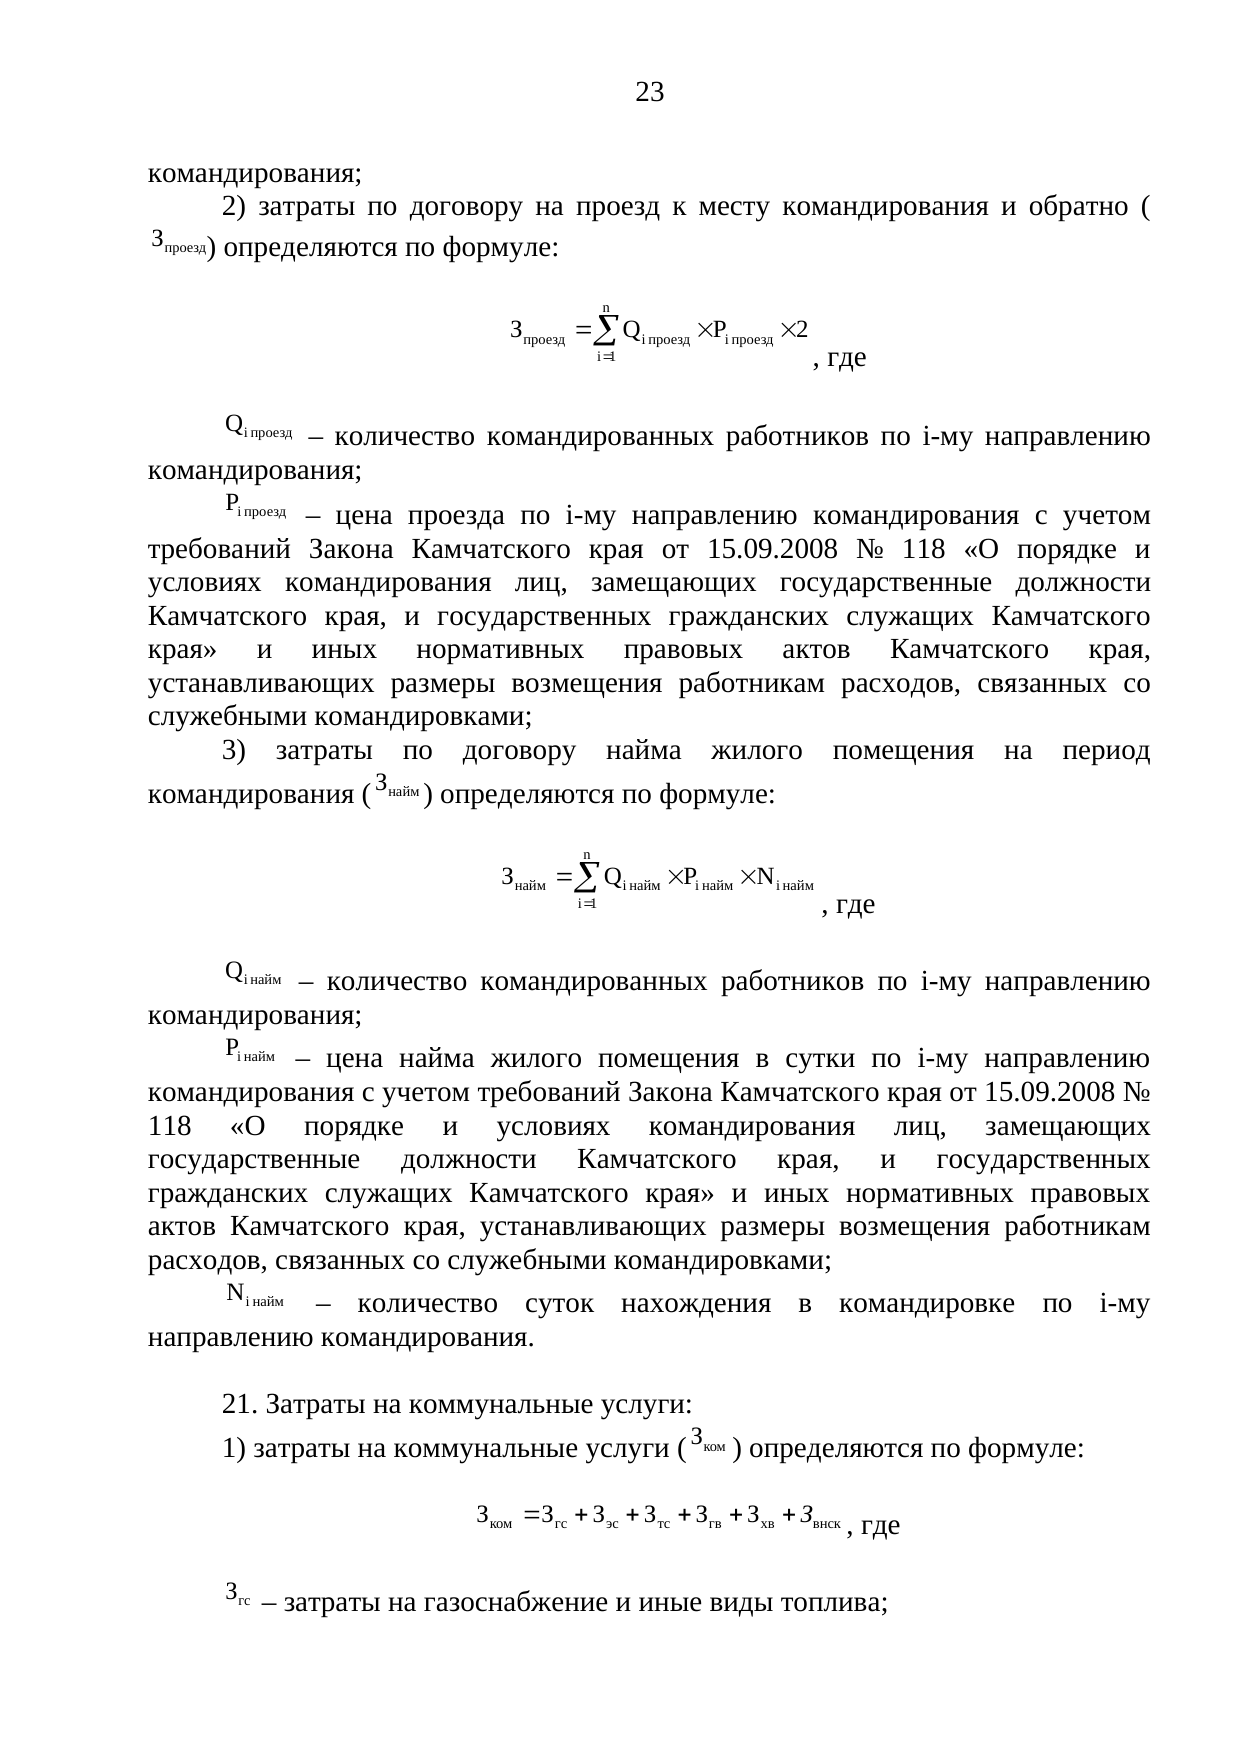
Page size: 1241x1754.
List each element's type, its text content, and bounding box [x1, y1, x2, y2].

text – количество командированных работников по i-му направлению командирования; [148, 407, 1152, 486]
text – цена проезда по i-му направлению командирования с учетом требований Закона Камчатского края от 15.09.2008 № 118 «О порядке и условиях командирования лиц, замещающих государственные должности Камчатского края, и государственных гражданских служащих Камчатского края» и иных нормативных правовых актов Камчатского края, устанавливающих размеры возмещения работникам расходов, связанных со служебными командировками; [148, 486, 1152, 732]
text , где [148, 297, 1152, 373]
text , где [148, 843, 1152, 919]
text , где [148, 1497, 1152, 1541]
text 1) затраты на коммунальные услуги () определяются по формуле: [148, 1420, 1152, 1463]
text 3) затраты по договору найма жилого помещения на период командирования () определяются по формуле: [148, 732, 1152, 809]
text – затраты на газоснабжение и иные виды топлива; [148, 1574, 1152, 1618]
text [148, 155, 1152, 188]
text – цена найма жилого помещения в сутки по i-му направлению командирования с учетом требований Закона Камчатского края от 15.09.2008 № 118 «О порядке и условиях командирования лиц, замещающих государственные должности Камчатского края, и государственных гражданских служащих Камчатского края» и иных нормативных правовых актов Камчатского края, устанавливающих размеры возмещения работникам расходов, связанных со служебными командировками; [148, 1030, 1152, 1275]
text 2) затраты по договору на проезд к месту командирования и обратно () определяются по формуле: [148, 188, 1152, 263]
text 21. Затраты на коммунальные услуги: [148, 1386, 1152, 1420]
text – количество суток нахождения в командировке по i-му направлению командирования. [148, 1275, 1152, 1353]
text – количество командированных работников по i-му направлению командирования; [148, 953, 1152, 1030]
